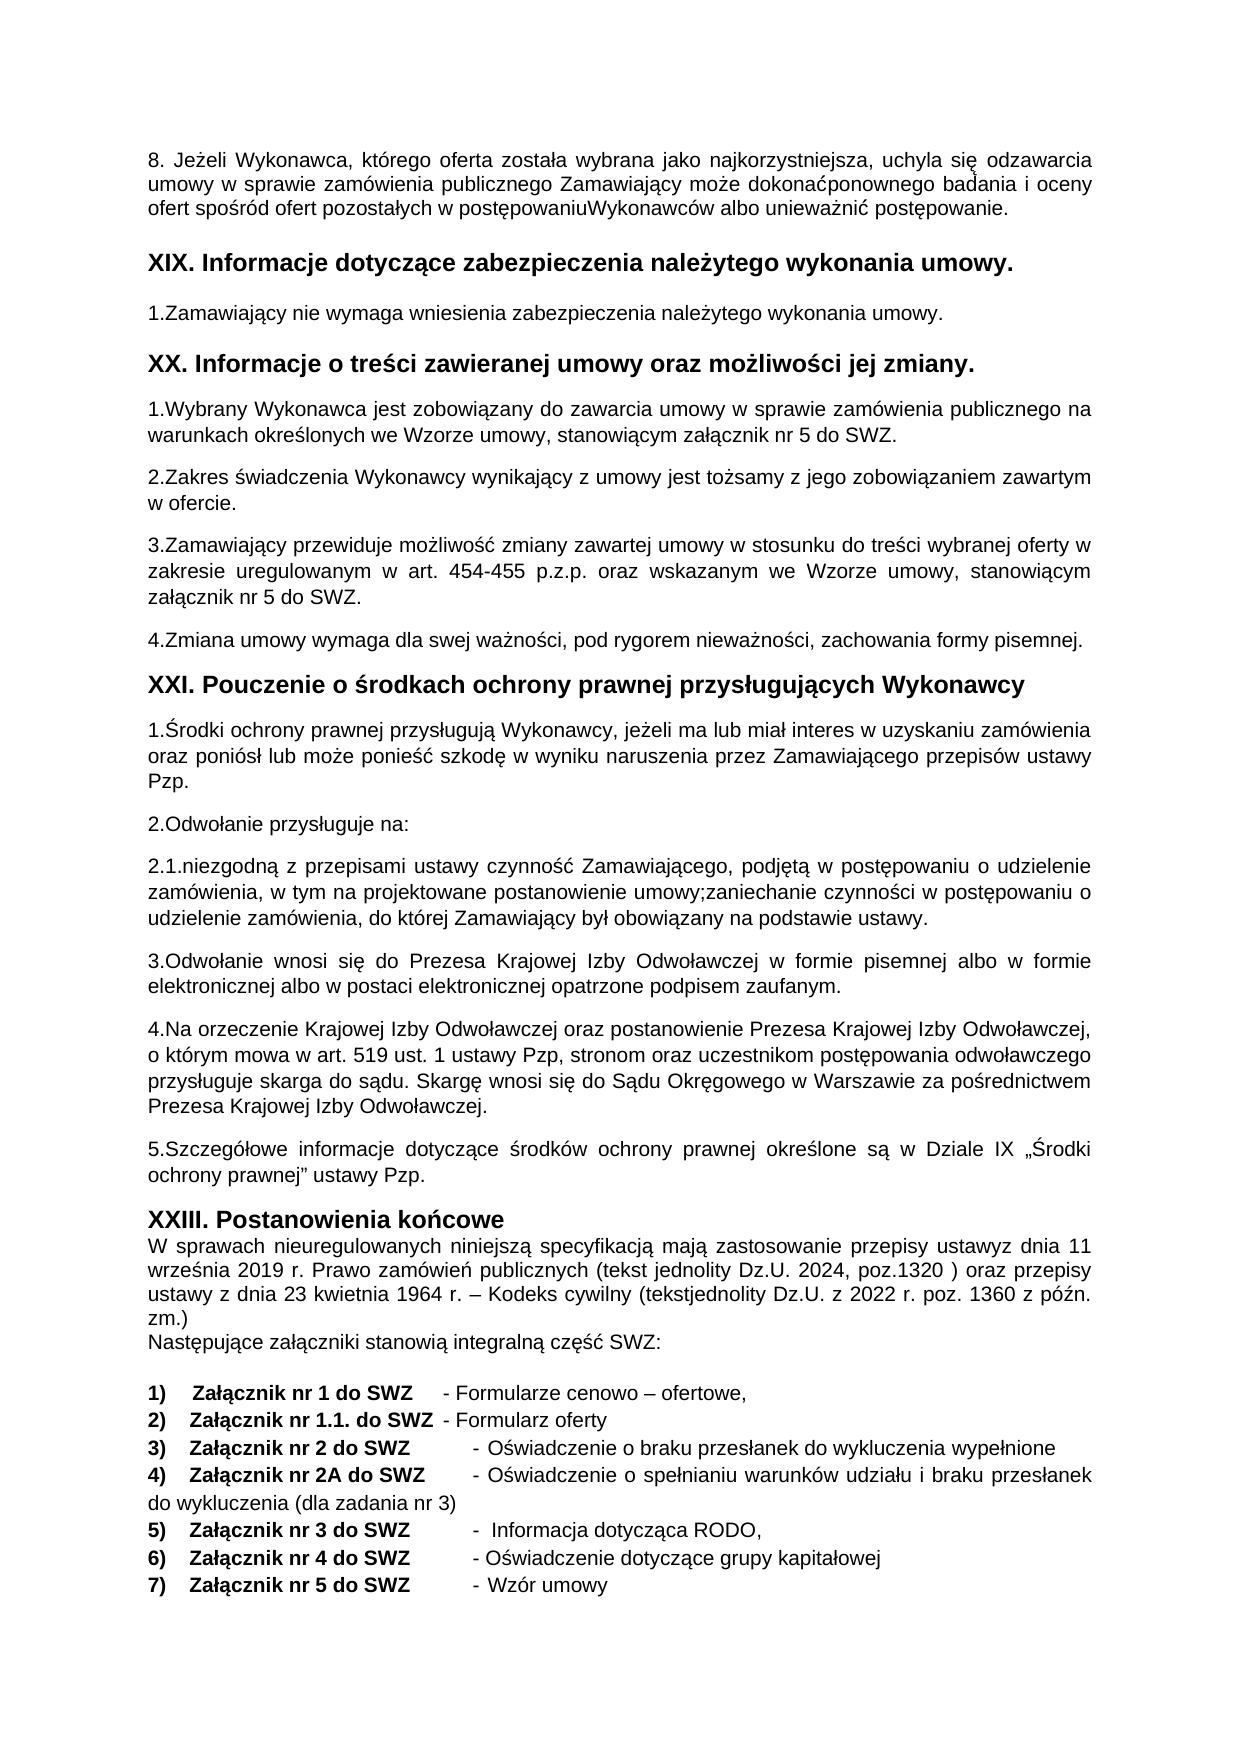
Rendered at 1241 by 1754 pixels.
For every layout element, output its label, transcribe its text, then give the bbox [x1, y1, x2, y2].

text Następujące załączniki stanowią integralną część SWZ: [148, 1330, 1093, 1354]
list Załącznik nr 1 do SWZ - Formularze cenowo – ofertowe, 2) Załącznik nr 1.1. do SWZ - Formularz oferty [148, 1381, 1093, 1432]
text 3.Odwołanie wnosi się do Prezesa Krajowej Izby Odwoławczej w formie pisemnej albo w formie elektronicznej albo w postaci elektronicznej opatrzone podpisem zaufanym. [148, 948, 1093, 998]
text 1.Zamawiający nie wymaga wniesienia zabezpieczenia należytego wykonania umowy. [148, 301, 1093, 325]
text 2.Odwołanie przysługuje na: [148, 812, 1093, 836]
text 2.1.niezgodną z przepisami ustawy czynność Zamawiającego, podjętą w postępowaniu o udzielenie zamówienia, w tym na projektowane postanowienie umowy;zaniechanie czynności w postępowaniu o udzielenie zamówienia, do której Zamawiający był obowiązany na podstawie ustawy. [148, 854, 1093, 930]
text 7) Załącznik nr 5 do SWZ - Wzór umowy [148, 1573, 1093, 1597]
text XXI. Pouczenie o środkach ochrony prawnej przysługujących Wykonawcy [148, 670, 1093, 699]
text 4.Na orzeczenie Krajowej Izby Odwoławczej oraz postanowienie Prezesa Krajowej Izby Odwoławczej, o którym mowa w art. 519 ust. 1 ustawy Pzp, stronom oraz uczestnikom postępowania odwoławczego przysługuje skarga do sądu. Skargę wnosi się do Sądu Okręgowego w Warszawie za pośrednictwem Prezesa Krajowej Izby Odwoławczej. [148, 1017, 1093, 1118]
text XIX. Informacje dotyczące zabezpieczenia należytego wykonania umowy. [148, 248, 1093, 277]
text 6) Załącznik nr 4 do SWZ - Oświadczenie dotyczące grupy kapitałowej [148, 1546, 1093, 1569]
text 5) Załącznik nr 3 do SWZ - Informacja dotycząca RODO, [148, 1518, 1093, 1542]
text XX. Informacje o treści zawieranej umowy oraz możliwości jej zmiany. [148, 349, 1093, 378]
text 1.Wybrany Wykonawca jest zobowiązany do zawarcia umowy w sprawie zamówienia publicznego na warunkach określonych we Wzorze umowy, stanowiącym załącznik nr 5 do SWZ. [148, 397, 1093, 446]
text 4.Zmiana umowy wymaga dla swej ważności, pod rygorem nieważności, zachowania formy pisemnej. [148, 627, 1093, 651]
text W sprawach nieuregulowanych niniejszą specyfikacją mają zastosowanie przepisy ustawyz dnia 11 września 2019 r. Prawo zamówień publicznych (tekst jednolity Dz.U. 2024, poz.1320 ) oraz przepisy ustawy z dnia 23 kwietnia 1964 r. – Kodeks cywilny (tekstjednolity Dz.U. z 2022 r. poz. 1360 z późn. zm.) [148, 1234, 1093, 1330]
text 2.Zakres świadczenia Wykonawcy wynikający z umowy jest tożsamy z jego zobowiązaniem zawartym w ofercie. [148, 465, 1093, 515]
text 3.Zamawiający przewiduje możliwość zmiany zawartej umowy w stosunku do treści wybranej oferty w zakresie uregulowanym w art. 454-455 p.z.p. oraz wskazanym we Wzorze umowy, stanowiącym załącznik nr 5 do SWZ. [148, 533, 1093, 609]
text 1.Środki ochrony prawnej przysługują Wykonawcy, jeżeli ma lub miał interes w uzyskaniu zamówienia oraz poniósł lub może ponieść szkodę w wyniku naruszenia przez Zamawiającego przepisów ustawy Pzp. [148, 718, 1093, 793]
text XXIII. Postanowienia końcowe [148, 1205, 1093, 1234]
text 5.Szczegółowe informacje dotyczące środków ochrony prawnej określone są w Dziale IX „Środki ochrony prawnej” ustawy Pzp. [148, 1137, 1093, 1187]
text 4) Załącznik nr 2A do SWZ - Oświadczenie o spełnianiu warunków udziału i braku przesłanek do wykluczenia (dla zadania nr 3) [148, 1463, 1093, 1514]
text 3) Załącznik nr 2 do SWZ - Oświadczenie o braku przesłanek do wykluczenia wypełnione [148, 1436, 1093, 1459]
text 8. Jeżeli Wykonawca, którego oferta została wybrana jako najkorzystniejsza, uchyla się̨ odzawarcia umowy w sprawie zamówienia publicznego Zamawiający może dokonać́ponownego badania i oceny ofert spośród ofert pozostałych w postępowaniuWykonawców albo unieważnić́ postępowanie. [148, 148, 1093, 219]
